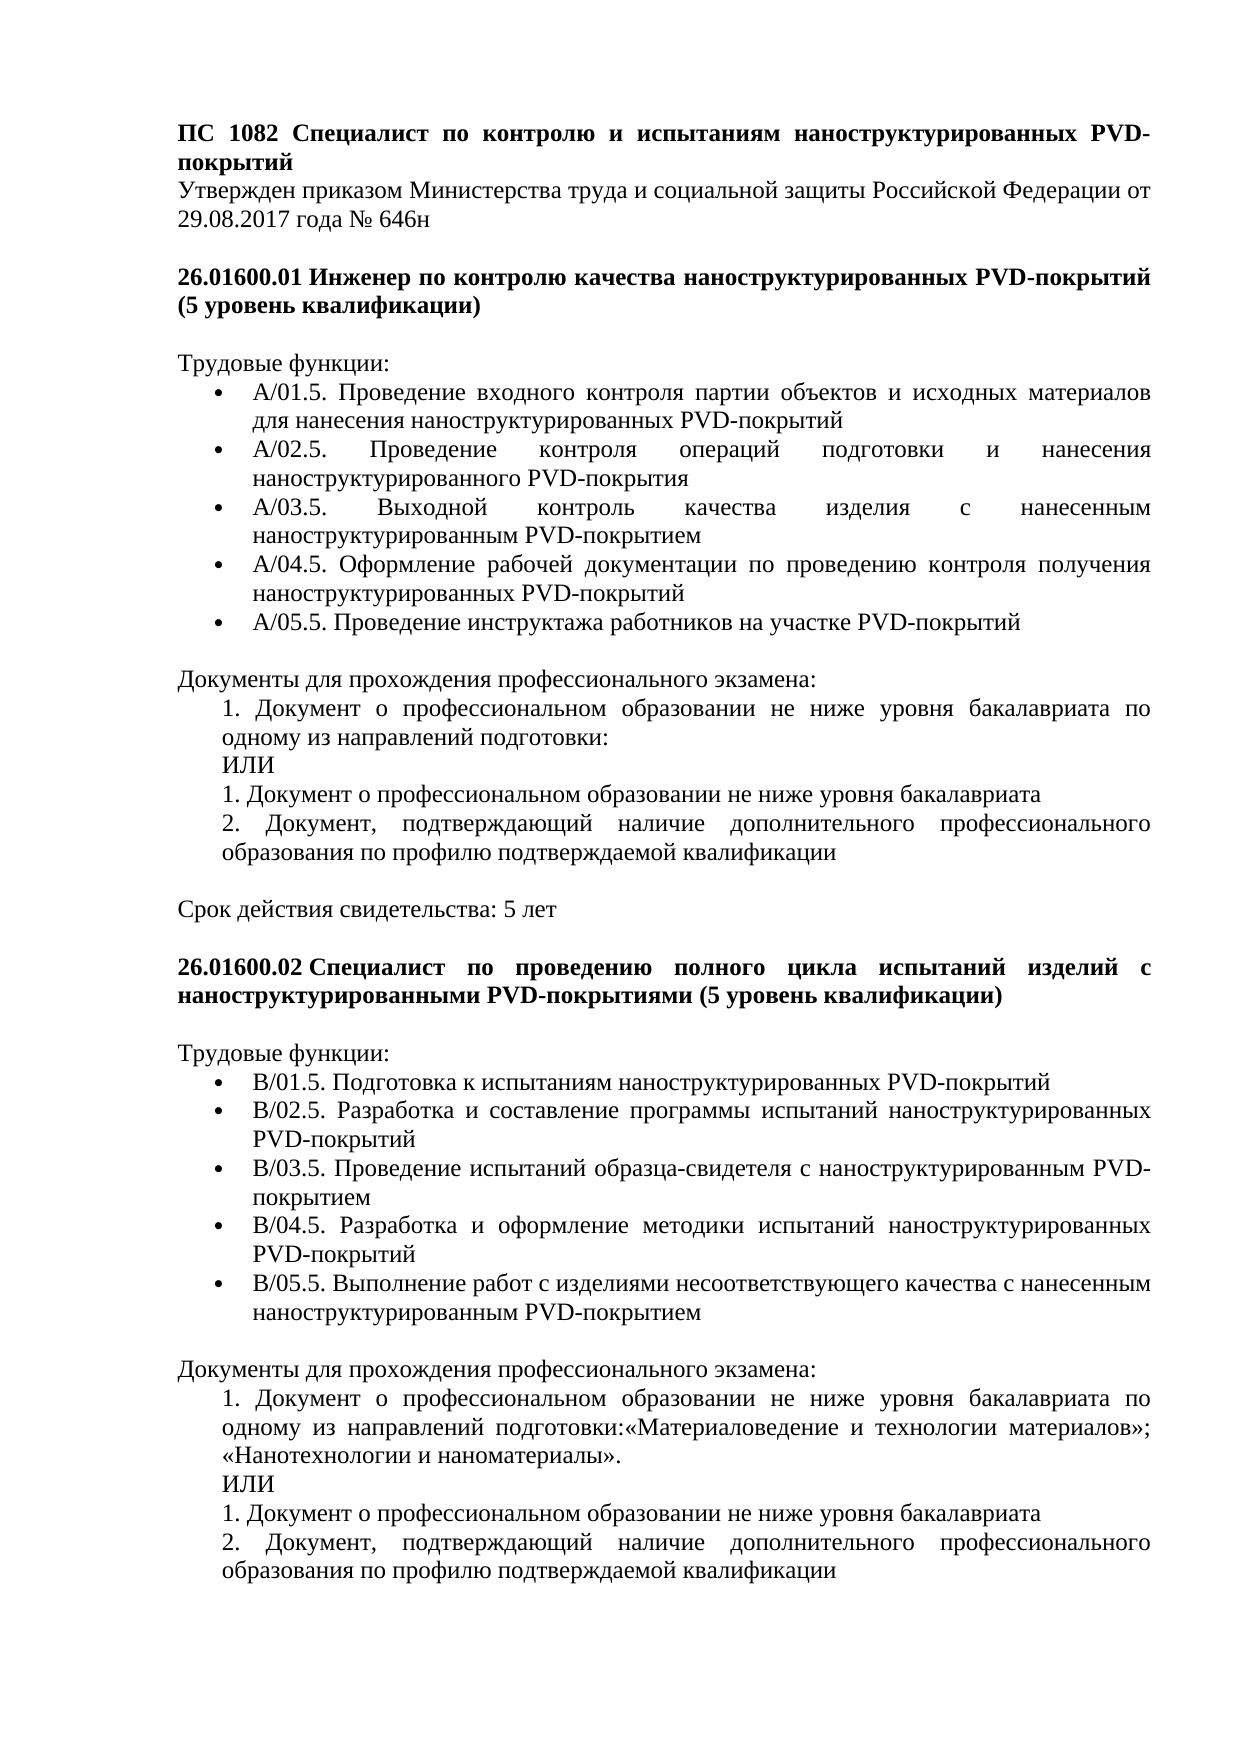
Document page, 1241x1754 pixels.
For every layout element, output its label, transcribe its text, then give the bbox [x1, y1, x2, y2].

subtitle ПС 1082 Специалист по контролю и испытаниям наноструктурированных PVD-покрытий [177, 118, 1152, 176]
list A/01.5. Проведение входного контроля партии объектов и исходных материалов для нанесения наноструктурированных PVD-покрытий [215, 377, 1152, 434]
text 2. Документ, подтверждающий наличие дополнительного профессионального образования по профилю подтверждаемой квалификации [222, 808, 1152, 866]
text 2. Документ, подтверждающий наличие дополнительного профессионального образования по профилю подтверждаемой квалификации [222, 1527, 1152, 1584]
text ИЛИ [222, 1469, 1152, 1498]
list B/05.5. Выполнение работ с изделиями несоответствующего качества с нанесенным наноструктурированным PVD-покрытием [215, 1268, 1152, 1326]
text Срок действия свидетельства: 5 лет [177, 894, 1152, 923]
text Документы для прохождения профессионального экзамена: [177, 1354, 1152, 1383]
list A/05.5. Проведение инструктажа работников на участке PVD-покрытий [215, 607, 1152, 636]
list B/01.5. Подготовка к испытаниям наноструктурированных PVD-покрытий [215, 1067, 1152, 1096]
text Документы для прохождения профессионального экзамена: [177, 664, 1152, 693]
text 1. Документ о профессиональном образовании не ниже уровня бакалавриата [222, 1498, 1152, 1527]
text 1. Документ о профессиональном образовании не ниже уровня бакалавриата по одному из направлений подготовки: [222, 693, 1152, 751]
text 1. Документ о профессиональном образовании не ниже уровня бакалавриата по одному из направлений подготовки:«Материаловедение и технологии материалов»; «Нанотехнологии и наноматериалы». [222, 1383, 1152, 1469]
text ИЛИ [222, 751, 1152, 779]
text Трудовые функции: [177, 1038, 1152, 1067]
text 1. Документ о профессиональном образовании не ниже уровня бакалавриата [222, 779, 1152, 808]
list B/04.5. Разработка и оформление методики испытаний наноструктурированных PVD-покрытий [215, 1211, 1152, 1268]
list A/03.5. Выходной контроль качества изделия с нанесенным наноструктурированным PVD-покрытием [215, 492, 1152, 549]
list В/02.5. Разработка и составление программы испытаний наноструктурированных PVD-покрытий [215, 1096, 1152, 1153]
subtitle 26.01600.01 Инженер по контролю качества наноструктурированных PVD-покрытий (5 уровень квалификации) [177, 262, 1152, 319]
list A/02.5. Проведение контроля операций подготовки и нанесения наноструктурированного PVD-покрытия [215, 434, 1152, 492]
list A/04.5. Оформление рабочей документации по проведению контроля получения наноструктурированных PVD-покрытий [215, 549, 1152, 607]
subtitle 26.01600.02 Специалист по проведению полного цикла испытаний изделий с наноструктурированными PVD-покрытиями (5 уровень квалификации) [177, 952, 1152, 1009]
text Трудовые функции: [177, 348, 1152, 377]
text Утвержден приказом Министерства труда и социальной защиты Российской Федерации от 29.08.2017 года № 646н [177, 176, 1152, 233]
list B/03.5. Проведение испытаний образца-свидетеля с наноструктурированным PVD-покрытием [215, 1153, 1152, 1211]
